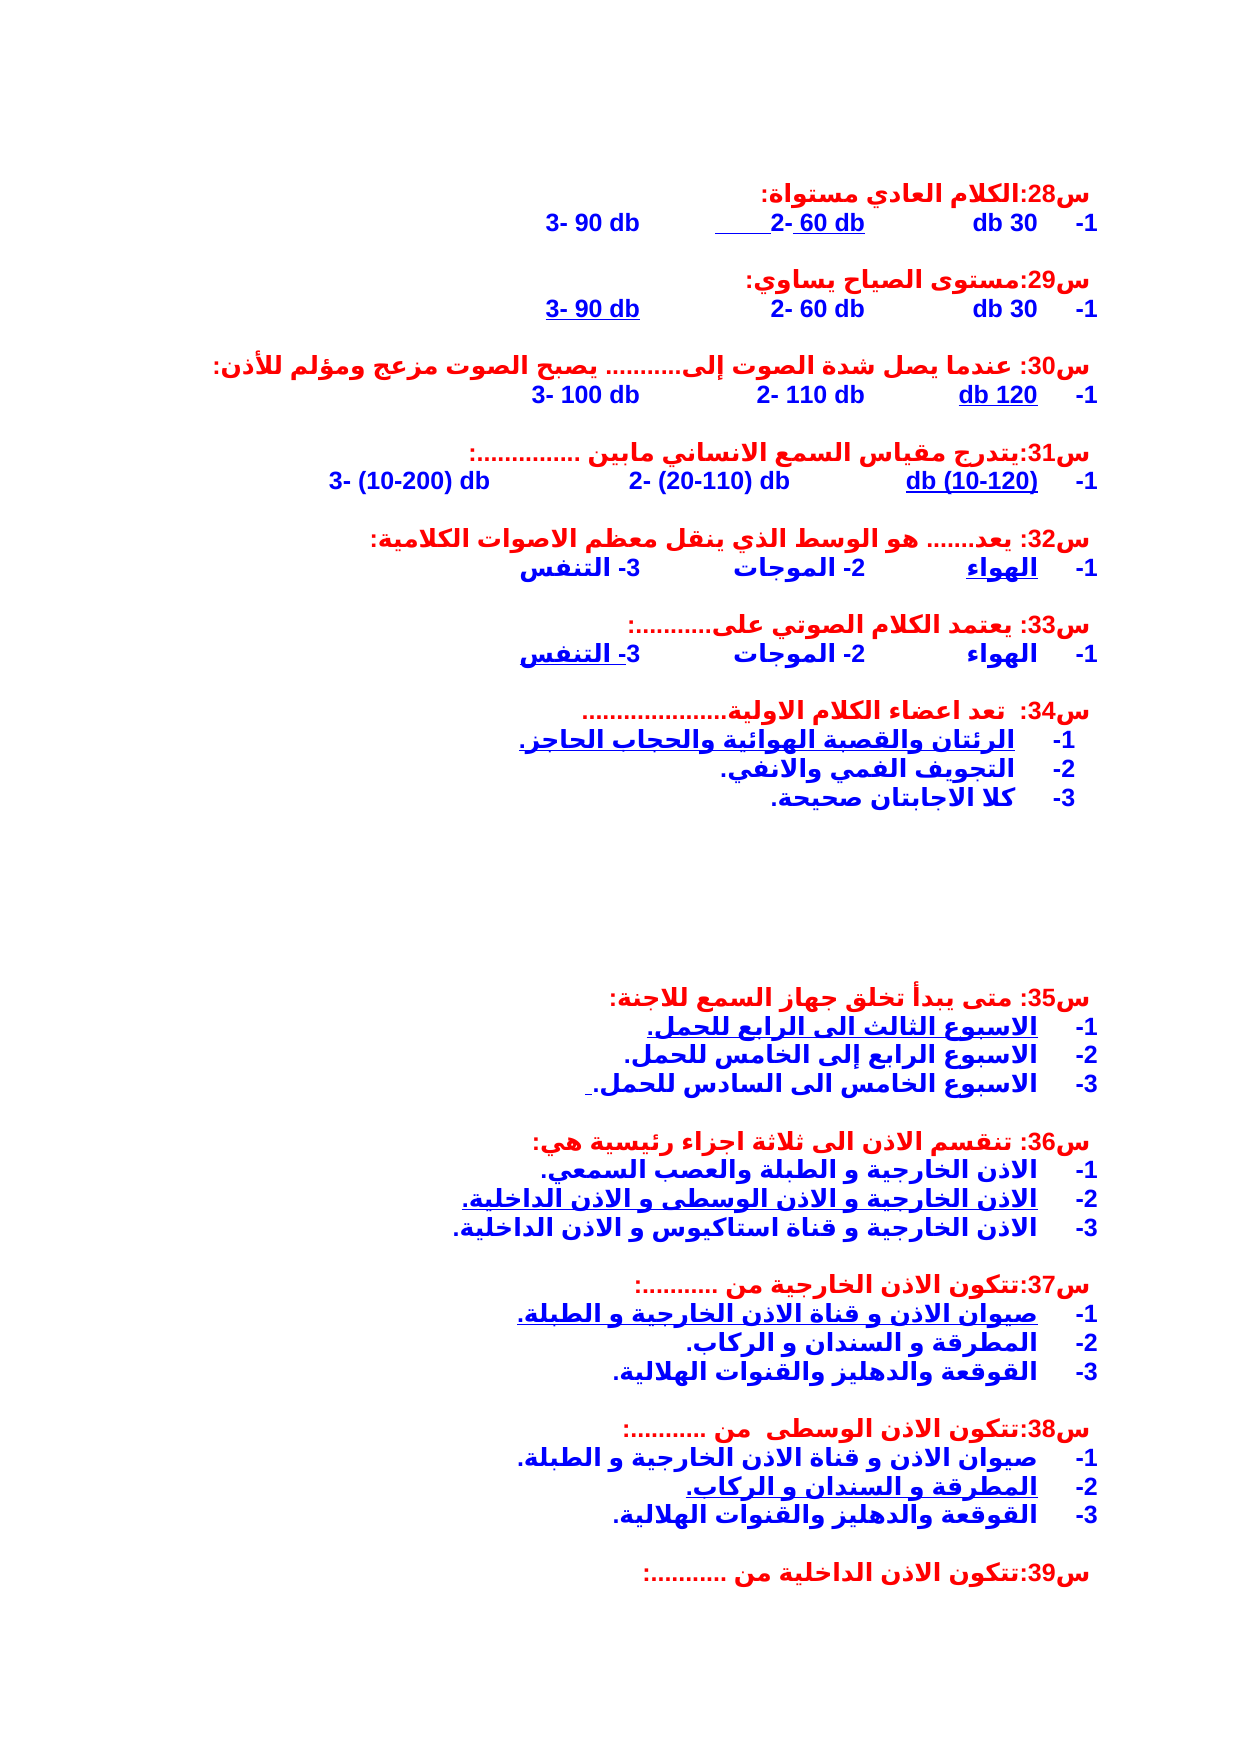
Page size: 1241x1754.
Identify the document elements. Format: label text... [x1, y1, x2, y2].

list (10-120) db 2- (20-110) db 3- (10-200) db [150, 466, 1075, 495]
list القوقعة والدهليز والقنوات الهلالية. [150, 1501, 1075, 1529]
list التجويف الفمي والانفي. [150, 754, 1053, 782]
list الهواء 2- الموجات 3- التنفس [150, 639, 1075, 667]
list 120 db 2- 110 db 3- 100 db [150, 380, 1075, 409]
text س37:تتكون الاذن الخارجية من ...........: [150, 1271, 1090, 1299]
text س31:يتدرج مقياس السمع الانساني مابين ...............: [150, 437, 1090, 466]
list الاذن الخارجية و قناة استاكيوس و الاذن الداخلية. [150, 1213, 1075, 1242]
text س30: عندما يصل شدة الصوت إلى........... يصبح الصوت مزعج ومؤلم للأذن: [150, 351, 1090, 380]
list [150, 1443, 1075, 1472]
text س36: تنقسم الاذن الى ثلاثة اجزاء رئيسية هي: [150, 1127, 1090, 1156]
list الاذن الخارجية و الاذن الوسطى و الاذن الداخلية. [150, 1184, 1075, 1213]
text س38:تتكون الاذن الوسطى من ...........: [150, 1414, 1090, 1443]
list الاسبوع الخامس الى السادس للحمل. [150, 1069, 1075, 1098]
text س35: متى يبدأ تخلق جهاز السمع للاجنة: [150, 983, 1090, 1012]
list الاسبوع الرابع إلى الخامس للحمل. [150, 1041, 1075, 1069]
text س33: يعتمد الكلام الصوتي على...........: [150, 610, 1090, 639]
text س39:تتكون الاذن الداخلية من ...........: [150, 1558, 1090, 1587]
text س29:مستوى الصياح يساوي: [150, 265, 1090, 294]
list الرئتان والقصبة الهوائية والحجاب الحاجز. [150, 725, 1053, 754]
text س34: تعد اعضاء الكلام الاولية..................... [150, 696, 1090, 725]
list القوقعة والدهليز والقنوات الهلالية. [150, 1357, 1075, 1386]
list كلا الاجابتان صحيحة. [150, 782, 1053, 811]
list صيوان الاذن و قناة الاذن الخارجية و الطبلة. [150, 1299, 1075, 1328]
list الهواء 2- الموجات 3- التنفس [150, 552, 1075, 581]
list المطرقة و السندان و الركاب. [150, 1472, 1075, 1501]
list الاذن الخارجية و الطبلة والعصب السمعي. [150, 1156, 1075, 1184]
list المطرقة و السندان و الركاب. [150, 1328, 1075, 1357]
list الاسبوع الثالث الى الرابع للحمل. [150, 1012, 1075, 1041]
list 30 db 2- 60 db 3- 90 db [150, 207, 1075, 236]
list 30 db 2- 60 db 3- 90 db [150, 294, 1075, 322]
text س28:الكلام العادي مستواة: [150, 179, 1090, 207]
text س32: يعد....... هو الوسط الذي ينقل معظم الاصوات الكلامية: [150, 524, 1090, 552]
